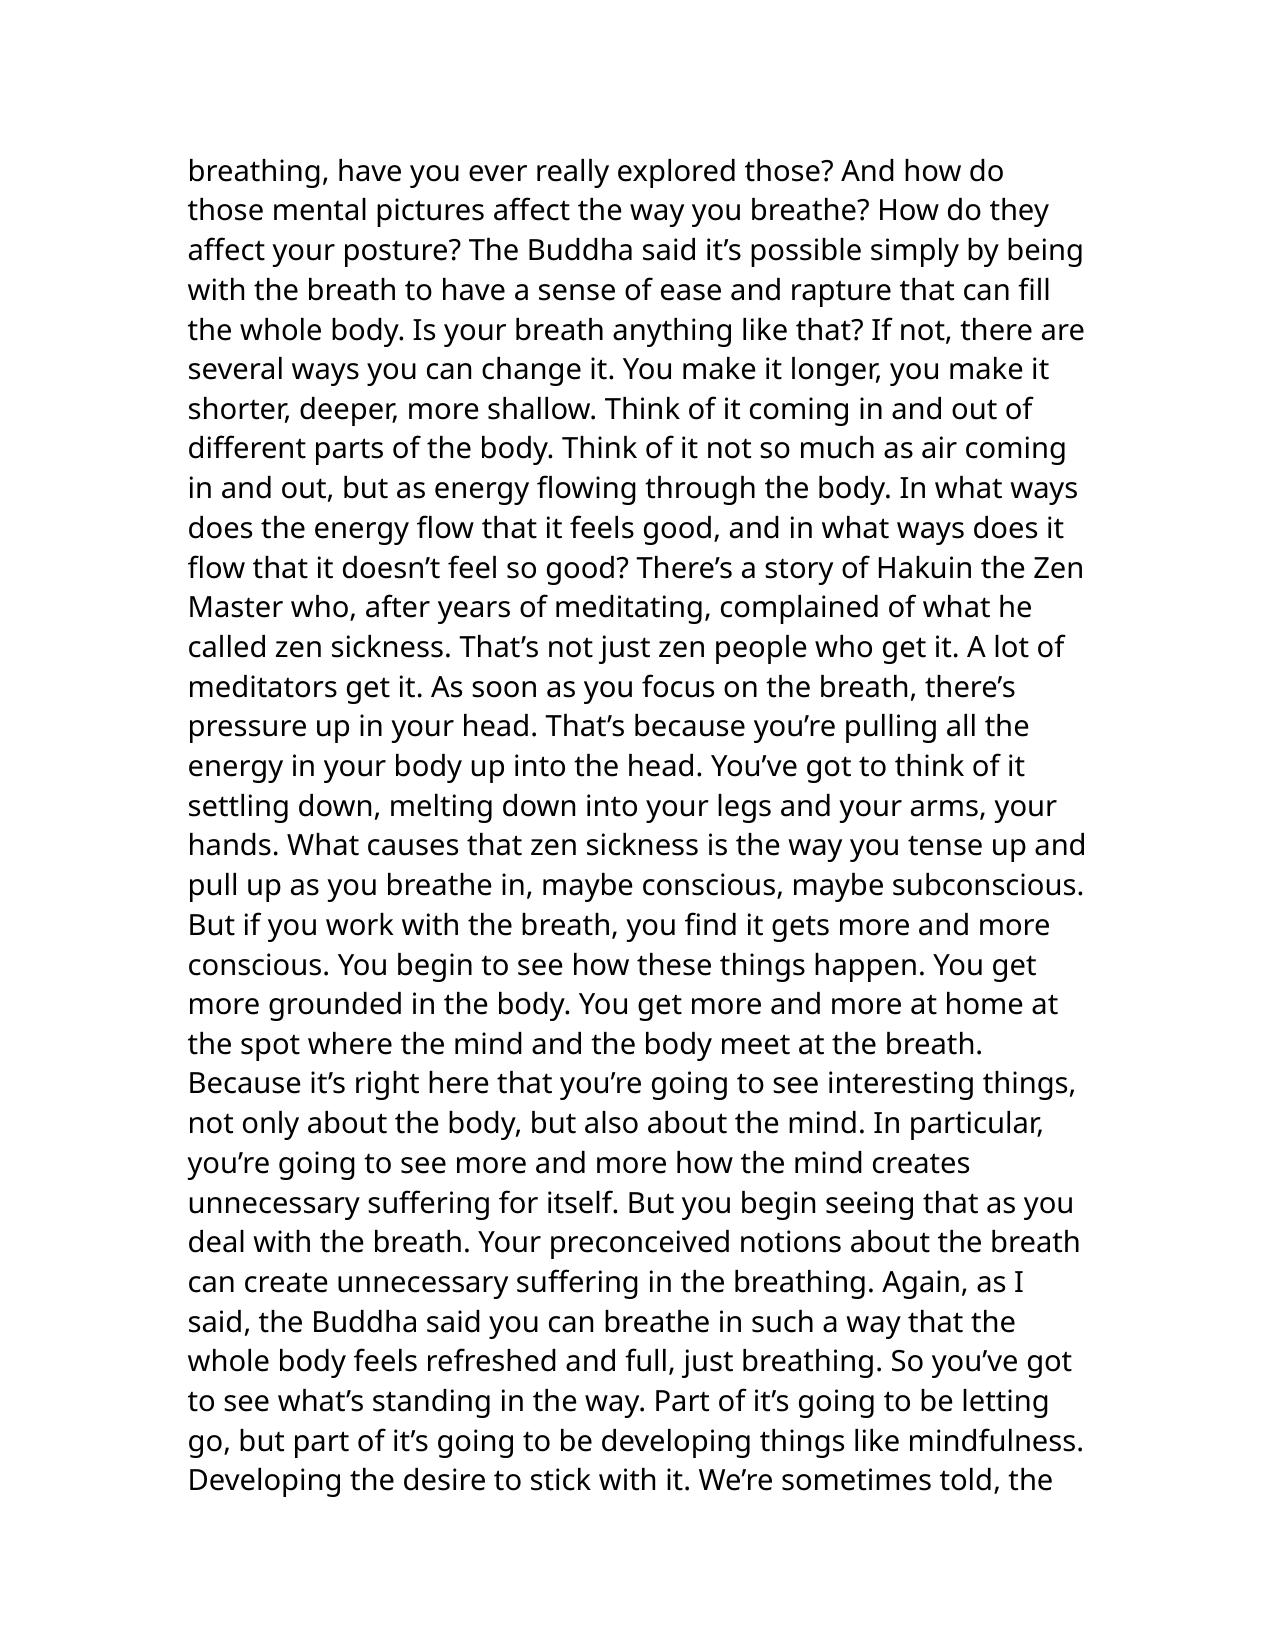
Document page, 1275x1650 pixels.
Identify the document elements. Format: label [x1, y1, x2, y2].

text [187, 150, 1087, 1499]
